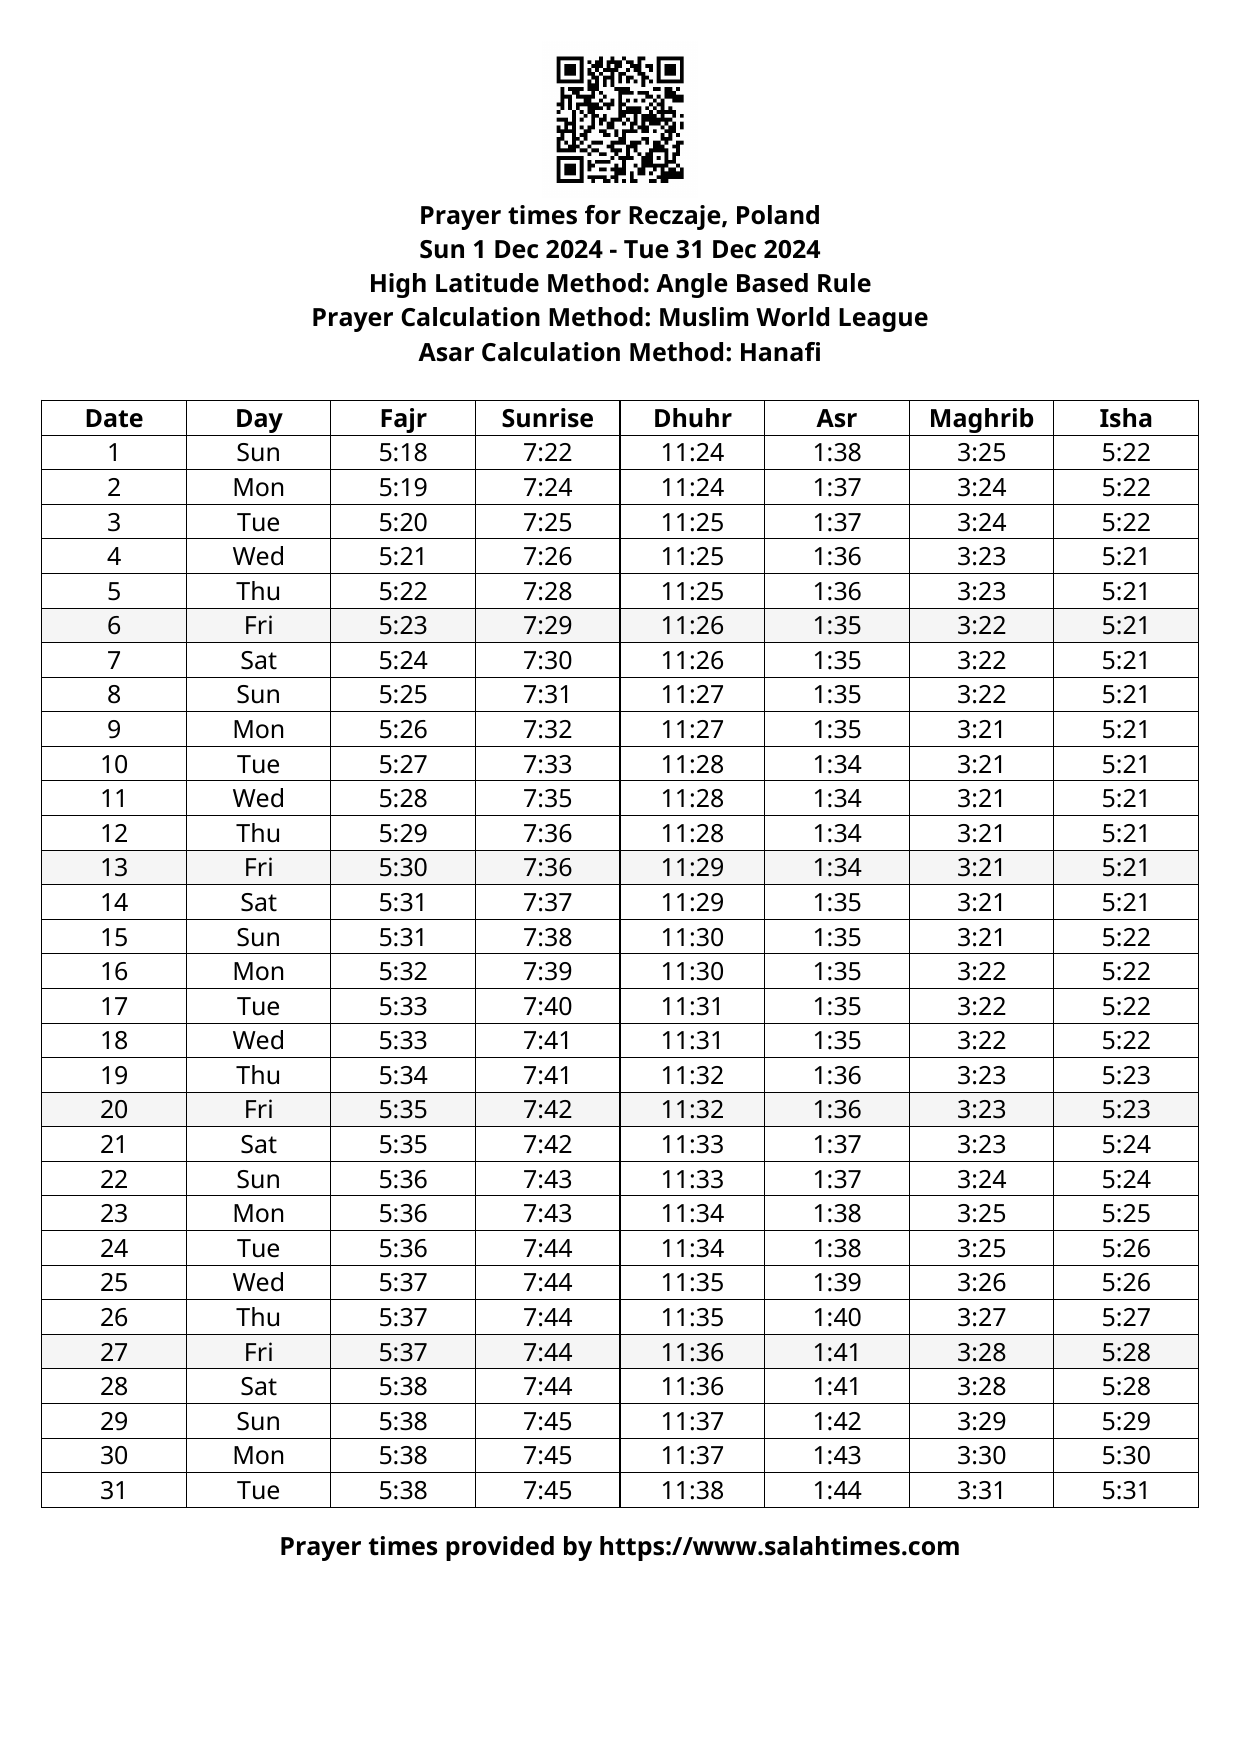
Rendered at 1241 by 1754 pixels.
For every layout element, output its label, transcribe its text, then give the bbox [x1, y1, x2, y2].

table_cell 1:34 [765, 816, 909, 849]
table_cell 3:24 [910, 505, 1053, 538]
table_cell 7:33 [476, 747, 619, 780]
table_cell Fri [187, 1093, 330, 1126]
table_cell 7:32 [476, 712, 619, 746]
table_cell Tue [187, 1231, 330, 1264]
table_cell 1:39 [765, 1266, 909, 1299]
table_cell Tue [187, 747, 330, 780]
table_cell 5:22 [1054, 954, 1198, 988]
table_cell 1:35 [765, 1024, 909, 1057]
table_cell 5:27 [1054, 1300, 1198, 1334]
table_cell 9 [42, 712, 186, 746]
table_cell 11:31 [621, 989, 764, 1022]
table_cell 3:26 [910, 1266, 1053, 1299]
table_cell 3:22 [910, 954, 1053, 988]
table_header Dhuhr [621, 401, 764, 434]
table_cell 12 [42, 816, 186, 849]
table_cell Fri [187, 1335, 330, 1368]
text Prayer times for Reczaje, Poland [42, 198, 1198, 232]
table_cell 1:37 [765, 1127, 909, 1161]
table_cell 3:30 [910, 1439, 1053, 1472]
table_cell 5:26 [1054, 1266, 1198, 1299]
table_cell 1:41 [765, 1335, 909, 1368]
table_cell Wed [187, 1266, 330, 1299]
table_cell 5:36 [331, 1196, 475, 1230]
table_cell 1:38 [765, 1196, 909, 1230]
table_cell 5:18 [331, 436, 475, 469]
table_header Isha [1054, 401, 1198, 434]
table_cell 7:45 [476, 1439, 619, 1472]
table_cell 1:38 [765, 436, 909, 469]
table_cell 11:34 [621, 1231, 764, 1264]
table_cell 5:38 [331, 1439, 475, 1472]
table_cell 3:23 [910, 1093, 1053, 1126]
table_cell 1 [42, 436, 186, 469]
table_cell 7:38 [476, 920, 619, 953]
table_cell 11:30 [621, 920, 764, 953]
table_cell 5:21 [1054, 851, 1198, 884]
table_cell 5:24 [331, 643, 475, 677]
table_cell 5:24 [1054, 1127, 1198, 1161]
table_cell 11:27 [621, 712, 764, 746]
table_cell 5:37 [331, 1335, 475, 1368]
table_cell 5:38 [331, 1473, 475, 1507]
table_cell 11:28 [621, 781, 764, 815]
table_cell 7:44 [476, 1231, 619, 1264]
table_cell 3:25 [910, 1196, 1053, 1230]
table_cell 3:29 [910, 1404, 1053, 1437]
table_cell Thu [187, 816, 330, 849]
table_cell 7:36 [476, 816, 619, 849]
table_cell 5:19 [331, 470, 475, 504]
table_cell 7:30 [476, 643, 619, 677]
table_cell 5:35 [331, 1093, 475, 1126]
table_cell 11:28 [621, 816, 764, 849]
table_cell Sat [187, 885, 330, 919]
table_cell 3:23 [910, 1058, 1053, 1092]
table_cell 18 [42, 1024, 186, 1057]
table_cell 11:24 [621, 436, 764, 469]
table_cell Sun [187, 1404, 330, 1437]
table_cell 1:36 [765, 539, 909, 573]
table_cell 1:35 [765, 885, 909, 919]
table_cell Sat [187, 1127, 330, 1161]
table_cell 3:21 [910, 851, 1053, 884]
table_header Sunrise [476, 401, 619, 434]
table_cell 1:35 [765, 609, 909, 642]
table_cell 7:40 [476, 989, 619, 1022]
table_cell Sat [187, 1369, 330, 1403]
table_cell 3:24 [910, 1162, 1053, 1195]
table_cell 11:36 [621, 1369, 764, 1403]
table_cell 5:22 [1054, 436, 1198, 469]
table_cell 11:29 [621, 885, 764, 919]
table_cell 5:28 [1054, 1369, 1198, 1403]
table_cell 5:21 [1054, 678, 1198, 711]
table_cell 3:21 [910, 781, 1053, 815]
table_cell 3:21 [910, 920, 1053, 953]
table_cell 5:23 [331, 609, 475, 642]
table_cell 3:23 [910, 539, 1053, 573]
table_cell 15 [42, 920, 186, 953]
table_cell 5:31 [331, 920, 475, 953]
table_cell Sun [187, 1162, 330, 1195]
table_cell 5:26 [331, 712, 475, 746]
table_cell 1:41 [765, 1369, 909, 1403]
table_cell 11:25 [621, 574, 764, 607]
table_cell 7:29 [476, 609, 619, 642]
table_cell 25 [42, 1266, 186, 1299]
table_cell 5 [42, 574, 186, 607]
table_cell 5:33 [331, 1024, 475, 1057]
table_cell 5:26 [1054, 1231, 1198, 1264]
table_cell 5:21 [1054, 643, 1198, 677]
table_cell 11:24 [621, 470, 764, 504]
table_cell 5:37 [331, 1300, 475, 1334]
table_cell 3:22 [910, 989, 1053, 1022]
table_cell 11:25 [621, 539, 764, 573]
table_cell 3:22 [910, 609, 1053, 642]
table_cell Sat [187, 643, 330, 677]
table_cell 5:37 [331, 1266, 475, 1299]
table_cell 5:34 [331, 1058, 475, 1092]
table_cell 21 [42, 1127, 186, 1161]
table_cell 5:22 [1054, 505, 1198, 538]
table_cell 1:44 [765, 1473, 909, 1507]
table_cell 5:28 [331, 781, 475, 815]
table_cell 5:24 [1054, 1162, 1198, 1195]
table_cell 11:35 [621, 1300, 764, 1334]
table_cell 5:21 [1054, 609, 1198, 642]
table_cell 3:22 [910, 643, 1053, 677]
table_cell 5:22 [331, 574, 475, 607]
table_cell 3:31 [910, 1473, 1053, 1507]
table_cell 7:42 [476, 1093, 619, 1126]
table_cell 1:34 [765, 851, 909, 884]
text Prayer Calculation Method: Muslim World League [42, 300, 1198, 334]
table_cell Mon [187, 954, 330, 988]
table_cell 3:23 [910, 574, 1053, 607]
table_cell 7:43 [476, 1162, 619, 1195]
table_cell 11:30 [621, 954, 764, 988]
table_cell 7:37 [476, 885, 619, 919]
table_cell 11:34 [621, 1196, 764, 1230]
picture [542, 41, 699, 198]
table_cell 11:35 [621, 1266, 764, 1299]
table_cell 31 [42, 1473, 186, 1507]
table_cell 3:23 [910, 1127, 1053, 1161]
table_cell 11:31 [621, 1024, 764, 1057]
table_header Date [42, 401, 186, 434]
table_cell 5:21 [1054, 816, 1198, 849]
table_cell 5:21 [1054, 539, 1198, 573]
table_cell Sun [187, 678, 330, 711]
table_cell 3:27 [910, 1300, 1053, 1334]
table_cell Thu [187, 1300, 330, 1334]
table_cell Sun [187, 920, 330, 953]
table_cell 7:43 [476, 1196, 619, 1230]
table_cell 6 [42, 609, 186, 642]
table_cell 2 [42, 470, 186, 504]
table_cell 5:30 [1054, 1439, 1198, 1472]
table_cell 3:24 [910, 470, 1053, 504]
table_cell 5:35 [331, 1127, 475, 1161]
table_cell Wed [187, 781, 330, 815]
table_cell 1:35 [765, 920, 909, 953]
table_cell 1:36 [765, 1058, 909, 1092]
table_cell 1:37 [765, 505, 909, 538]
table_cell 3:21 [910, 747, 1053, 780]
table_cell 5:20 [331, 505, 475, 538]
table_header Asr [765, 401, 909, 434]
table_header Maghrib [910, 401, 1053, 434]
table_cell 11:29 [621, 851, 764, 884]
table_cell 5:29 [1054, 1404, 1198, 1437]
table_cell 5:21 [1054, 574, 1198, 607]
table_cell 1:35 [765, 643, 909, 677]
table_cell 7:22 [476, 436, 619, 469]
table_cell 1:37 [765, 470, 909, 504]
table_cell 5:22 [1054, 1024, 1198, 1057]
table_cell 30 [42, 1439, 186, 1472]
table_cell 3:22 [910, 678, 1053, 711]
table_cell Fri [187, 851, 330, 884]
table_cell 7:35 [476, 781, 619, 815]
table_cell 5:32 [331, 954, 475, 988]
table_cell 7:41 [476, 1024, 619, 1057]
table_cell 28 [42, 1369, 186, 1403]
table_header Day [187, 401, 330, 434]
table_cell Thu [187, 1058, 330, 1092]
table_cell 7:44 [476, 1369, 619, 1403]
table_cell 5:27 [331, 747, 475, 780]
table_header Fajr [331, 401, 475, 434]
table_cell 5:23 [1054, 1093, 1198, 1126]
table_cell 14 [42, 885, 186, 919]
table_cell 11:38 [621, 1473, 764, 1507]
table_cell 11:37 [621, 1439, 764, 1472]
table_cell 22 [42, 1162, 186, 1195]
table_cell 10 [42, 747, 186, 780]
table_cell 7:36 [476, 851, 619, 884]
table_cell 7:44 [476, 1266, 619, 1299]
table_cell 5:30 [331, 851, 475, 884]
table_cell 5:25 [331, 678, 475, 711]
table_cell 5:36 [331, 1231, 475, 1264]
table_cell 1:34 [765, 747, 909, 780]
table_cell 1:42 [765, 1404, 909, 1437]
table_cell Mon [187, 712, 330, 746]
table_cell 5:22 [1054, 989, 1198, 1022]
table_cell 19 [42, 1058, 186, 1092]
table_cell 5:38 [331, 1369, 475, 1403]
text Asar Calculation Method: Hanafi [42, 334, 1198, 368]
table_cell Sun [187, 436, 330, 469]
table_cell 1:34 [765, 781, 909, 815]
table_cell 7:31 [476, 678, 619, 711]
table_cell 11 [42, 781, 186, 815]
table_cell 5:28 [1054, 1335, 1198, 1368]
table_cell 7:45 [476, 1473, 619, 1507]
table_cell 11:26 [621, 643, 764, 677]
table_cell 5:36 [331, 1162, 475, 1195]
table_cell 5:21 [331, 539, 475, 573]
table_cell 5:23 [1054, 1058, 1198, 1092]
table_cell 7:39 [476, 954, 619, 988]
table_cell 17 [42, 989, 186, 1022]
table_cell 11:33 [621, 1127, 764, 1161]
table_cell 1:40 [765, 1300, 909, 1334]
table_cell 4 [42, 539, 186, 573]
table_cell 3:22 [910, 1024, 1053, 1057]
table_cell 5:33 [331, 989, 475, 1022]
table_cell 3:28 [910, 1369, 1053, 1403]
table_cell 7:41 [476, 1058, 619, 1092]
table_cell Tue [187, 989, 330, 1022]
table_cell 11:27 [621, 678, 764, 711]
table_cell Wed [187, 1024, 330, 1057]
table_cell 11:33 [621, 1162, 764, 1195]
table_cell 1:43 [765, 1439, 909, 1472]
table_cell 7 [42, 643, 186, 677]
table_cell 7:45 [476, 1404, 619, 1437]
text Prayer times provided by https://www.salahtimes.com [42, 1528, 1198, 1563]
table_cell 24 [42, 1231, 186, 1264]
table_cell 7:26 [476, 539, 619, 573]
table_cell Mon [187, 470, 330, 504]
table_cell 1:37 [765, 1162, 909, 1195]
table_cell 3:21 [910, 816, 1053, 849]
table_cell 3:28 [910, 1335, 1053, 1368]
table_cell 11:32 [621, 1058, 764, 1092]
table_cell 26 [42, 1300, 186, 1334]
table_cell Thu [187, 574, 330, 607]
table_cell Tue [187, 1473, 330, 1507]
text High Latitude Method: Angle Based Rule [42, 266, 1198, 300]
table_cell 11:26 [621, 609, 764, 642]
table_cell 1:36 [765, 1093, 909, 1126]
table_cell 5:38 [331, 1404, 475, 1437]
table_cell 1:35 [765, 989, 909, 1022]
table_cell 7:28 [476, 574, 619, 607]
table_cell 11:32 [621, 1093, 764, 1126]
table_cell 5:22 [1054, 470, 1198, 504]
table_cell 3:25 [910, 436, 1053, 469]
table_cell Fri [187, 609, 330, 642]
table_cell 5:21 [1054, 885, 1198, 919]
table_cell 1:35 [765, 678, 909, 711]
table_cell 13 [42, 851, 186, 884]
table_cell 29 [42, 1404, 186, 1437]
table_cell 1:36 [765, 574, 909, 607]
table_cell 27 [42, 1335, 186, 1368]
table_cell 7:44 [476, 1300, 619, 1334]
table_cell 8 [42, 678, 186, 711]
table_cell 11:25 [621, 505, 764, 538]
table_cell 23 [42, 1196, 186, 1230]
table_cell 11:28 [621, 747, 764, 780]
table_cell 1:35 [765, 954, 909, 988]
table_cell 5:21 [1054, 712, 1198, 746]
table_cell 20 [42, 1093, 186, 1126]
table_cell Mon [187, 1196, 330, 1230]
text Sun 1 Dec 2024 - Tue 31 Dec 2024 [42, 232, 1198, 266]
table_cell 5:29 [331, 816, 475, 849]
table_cell Tue [187, 505, 330, 538]
table_cell 7:24 [476, 470, 619, 504]
table_cell Mon [187, 1439, 330, 1472]
table_cell 5:25 [1054, 1196, 1198, 1230]
table_cell 3:25 [910, 1231, 1053, 1264]
table_cell 5:31 [1054, 1473, 1198, 1507]
table_cell 1:35 [765, 712, 909, 746]
table_cell 3 [42, 505, 186, 538]
table_cell 5:31 [331, 885, 475, 919]
table_cell 3:21 [910, 885, 1053, 919]
table_cell 11:36 [621, 1335, 764, 1368]
table_cell 11:37 [621, 1404, 764, 1437]
table_cell Wed [187, 539, 330, 573]
table_cell 5:22 [1054, 920, 1198, 953]
table_cell 3:21 [910, 712, 1053, 746]
table_cell 7:44 [476, 1335, 619, 1368]
table_cell 16 [42, 954, 186, 988]
table_cell 5:21 [1054, 747, 1198, 780]
table_cell 5:21 [1054, 781, 1198, 815]
table_cell 7:25 [476, 505, 619, 538]
table_cell 7:42 [476, 1127, 619, 1161]
table_cell 1:38 [765, 1231, 909, 1264]
